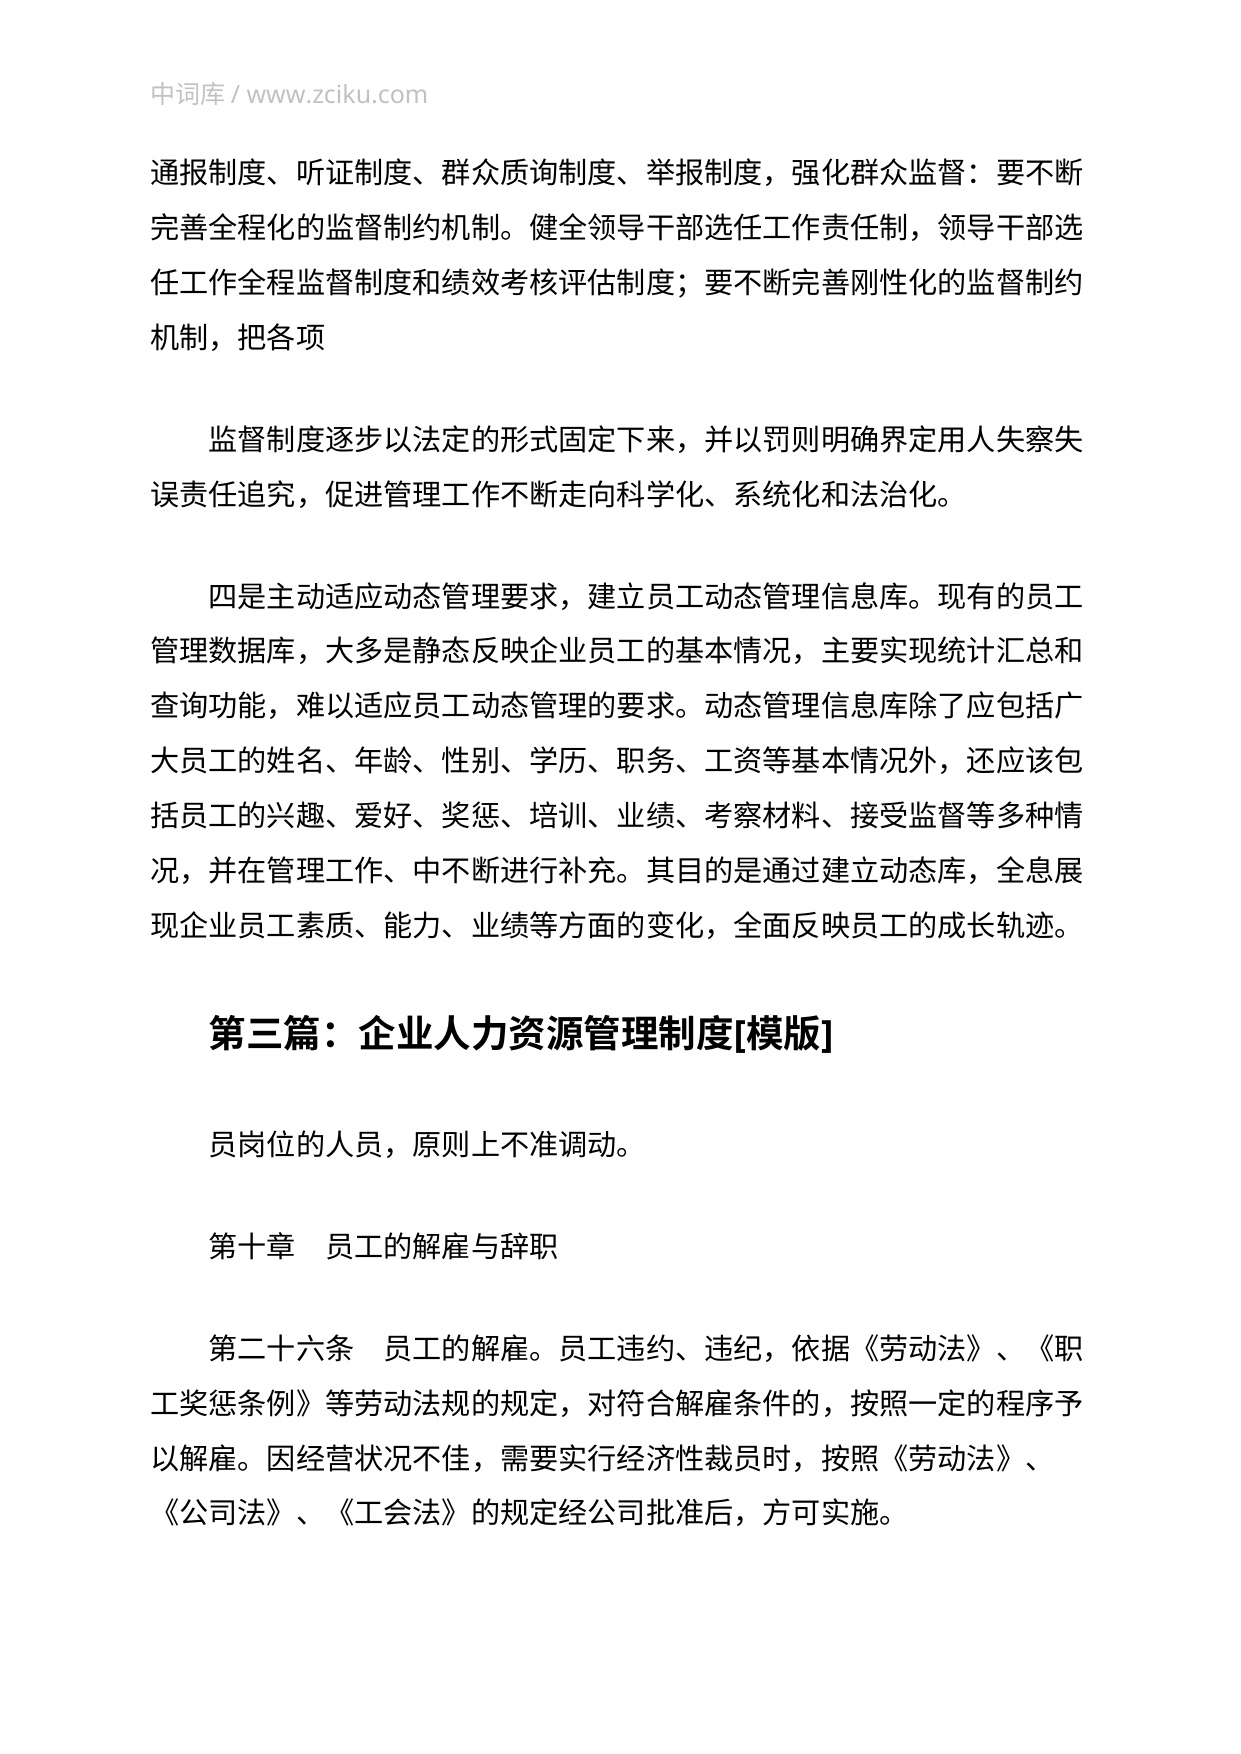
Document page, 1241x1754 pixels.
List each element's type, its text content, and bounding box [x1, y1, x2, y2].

text 第三篇：企业人力资源管理制度[模版] [150, 1004, 1090, 1059]
text 第十章 员工的解雇与辞职 [150, 1224, 1090, 1266]
text 第二十六条 员工的解雇。员工违约、违纪，依据《劳动法》、《职工奖惩条例》等劳动法规的规定，对符合解雇条件的，按照一定的程序予以解雇。因经营状况不佳，需要实行经济性裁员时，按照《劳动法》、《公司法》、《工会法》的规定经公司批准后，方可实施。 [150, 1325, 1090, 1532]
text 四是主动适应动态管理要求，建立员工动态管理信息库。现有的员工管理数据库，大多是静态反映企业员工的基本情况，主要实现统计汇总和查询功能，难以适应员工动态管理的要求。动态管理信息库除了应包括广大员工的姓名、年龄、性别、学历、职务、工资等基本情况外，还应该包括员工的兴趣、爱好、奖惩、培训、业绩、考察材料、接受监督等多种情况，并在管理工作、中不断进行补充。其目的是通过建立动态库，全息展现企业员工素质、能力、业绩等方面的变化，全面反映员工的成长轨迹。 [150, 573, 1090, 945]
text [150, 150, 1090, 357]
text 监督制度逐步以法定的形式固定下来，并以罚则明确界定用人失察失误责任追究，促进管理工作不断走向科学化、系统化和法治化。 [150, 416, 1090, 514]
text 员岗位的人员，原则上不准调动。 [150, 1122, 1090, 1164]
